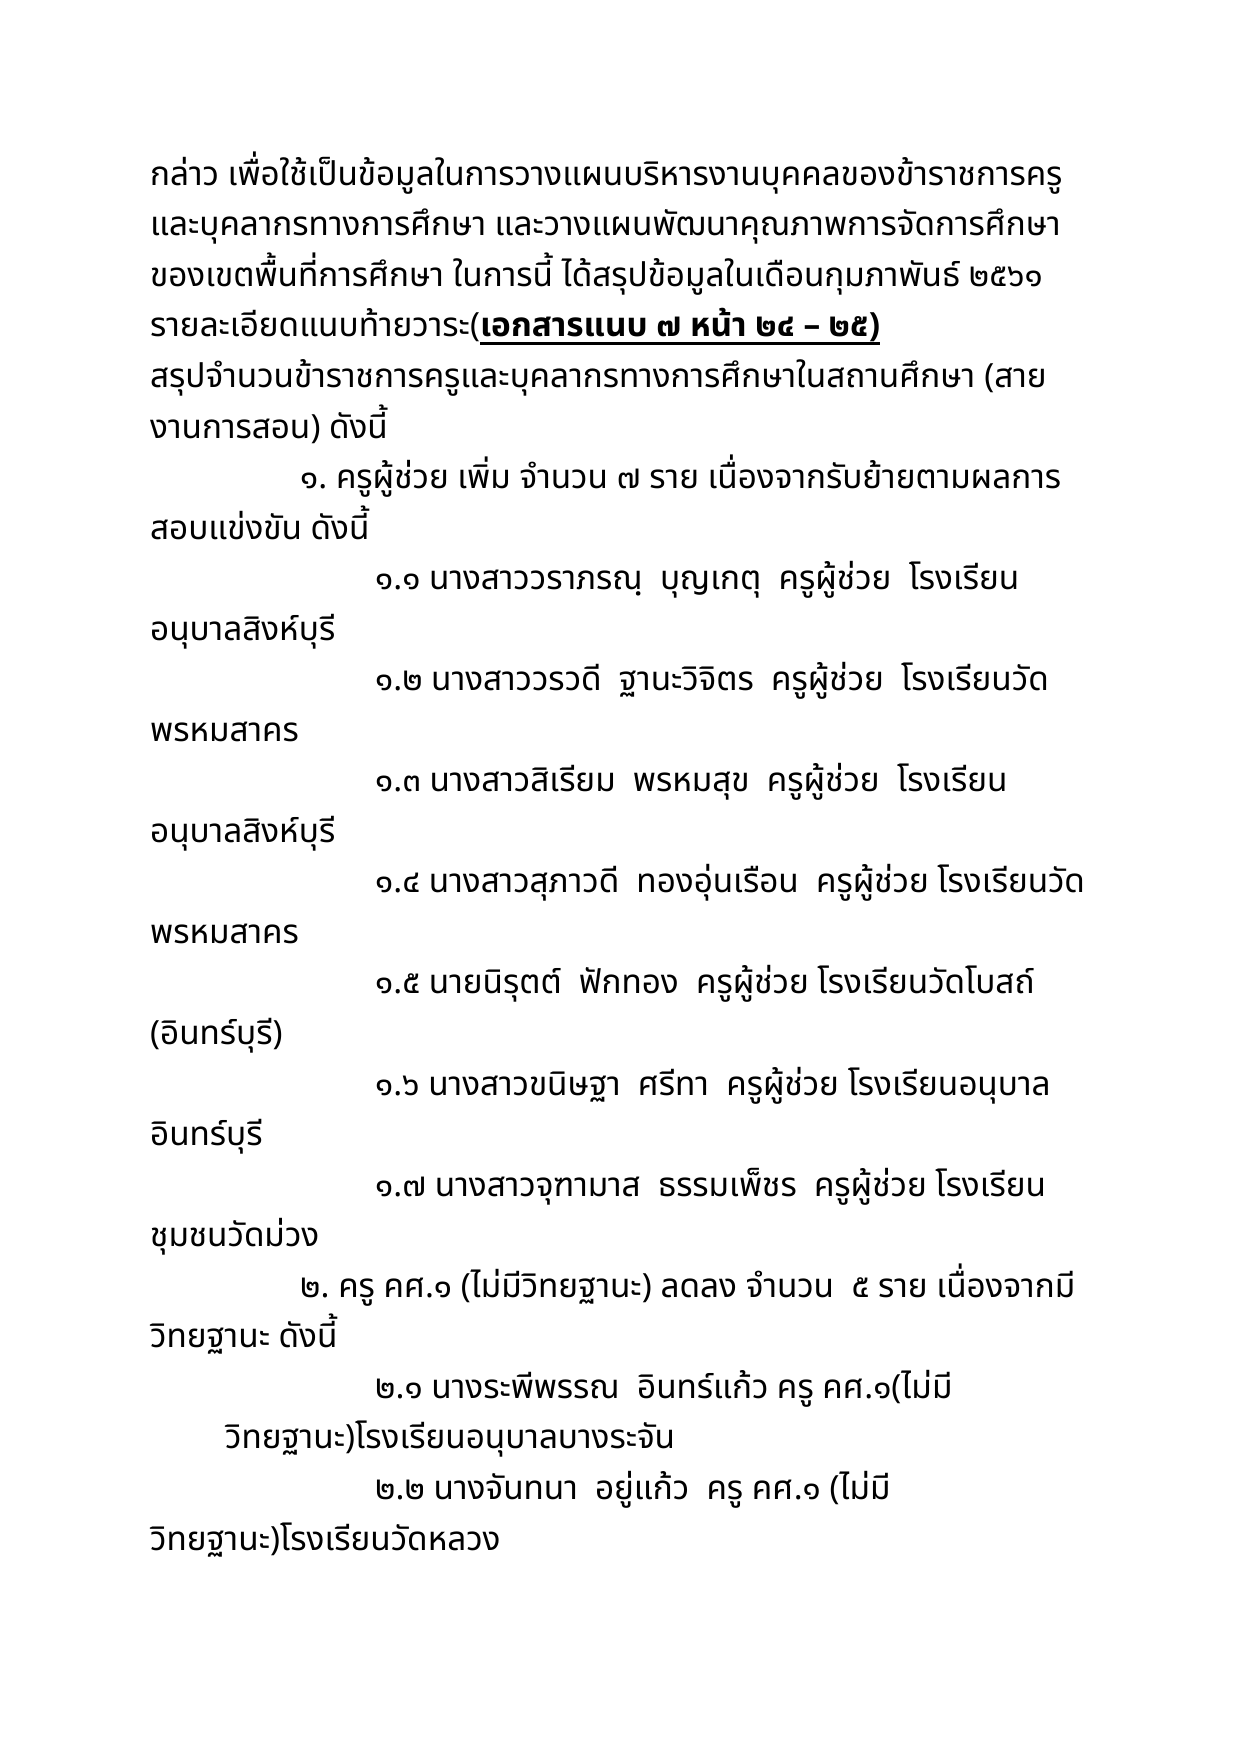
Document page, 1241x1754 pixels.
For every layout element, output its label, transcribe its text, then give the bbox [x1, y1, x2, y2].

text ๑.๔ นางสาวสุภาวดี ทองอุ่นเรือน ครูผู้ช่วย โรงเรียนวัดพรหมสาคร [150, 857, 1090, 958]
text ๒.๒ นางจันทนา อยู่แก้ว ครู คศ.๑ (ไม่มีวิทยฐานะ)โรงเรียนวัดหลวง [150, 1464, 1090, 1565]
text ๑.๑ นางสาววราภรณฺ บุญเกตุ ครูผู้ช่วย โรงเรียนอนุบาลสิงห์บุรี [150, 554, 1090, 655]
text ๒. ครู คศ.๑ (ไม่มีวิทยฐานะ) ลดลง จำนวน ๕ ราย เนื่องจากมีวิทยฐานะ ดังนี้ [150, 1262, 1090, 1363]
text ๑.๕ นายนิรุตต์ ฟักทอง ครูผู้ช่วย โรงเรียนวัดโบสถ์ (อินทร์บุรี) [150, 958, 1090, 1059]
text ๑.๗ นางสาวจุฑามาส ธรรมเพ็ชร ครูผู้ช่วย โรงเรียนชุมชนวัดม่วง [150, 1161, 1090, 1262]
text ๑.๒ นางสาววรวดี ฐานะวิจิตร ครูผู้ช่วย โรงเรียนวัดพรหมสาคร [150, 655, 1090, 756]
text ๑.๓ นางสาวสิเรียม พรหมสุข ครูผู้ช่วย โรงเรียนอนุบาลสิงห์บุรี [150, 756, 1090, 857]
text ๑.๖ นางสาวขนิษฐา ศรีทา ครูผู้ช่วย โรงเรียนอนุบาลอินทร์บุรี [150, 1059, 1090, 1161]
text ๑. ครูผู้ช่วย เพิ่ม จำนวน ๗ ราย เนื่องจากรับย้ายตามผลการสอบแข่งขัน ดังนี้ [150, 453, 1090, 554]
text ๒.๑ นางระพีพรรณ อินทร์แก้ว ครู คศ.๑(ไม่มีวิทยฐานะ)โรงเรียนอนุบาลบางระจัน [225, 1363, 1090, 1464]
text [150, 150, 1090, 453]
